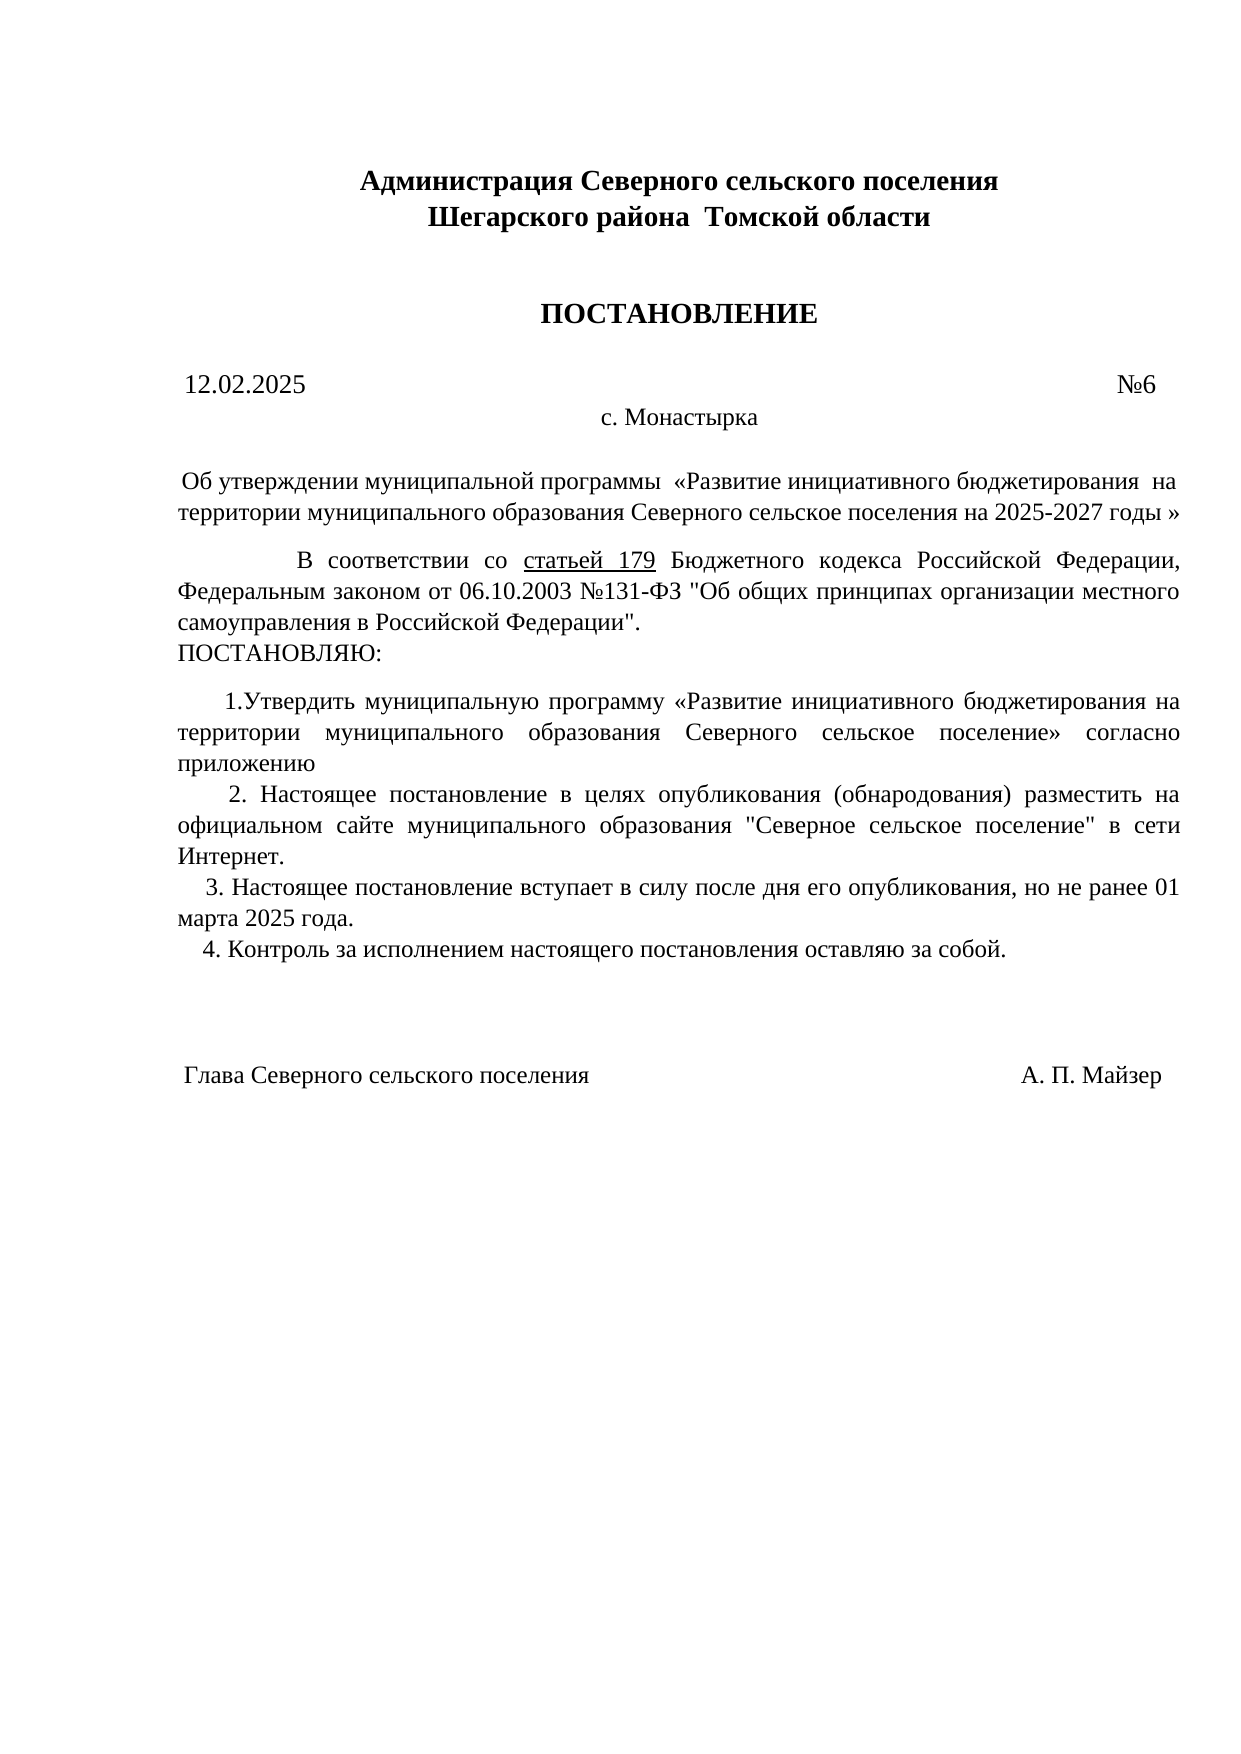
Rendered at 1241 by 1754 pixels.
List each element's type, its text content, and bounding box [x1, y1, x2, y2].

text 12.02.2025 №6 [177, 368, 1181, 399]
text с. Монастырка [177, 402, 1181, 431]
text 1.Утвердить муниципальную программу «Развитие инициативного бюджетирования на территории муниципального образования Северного сельское поселение» согласно приложению [177, 686, 1181, 777]
text 3. Настоящее постановление вступает в силу после дня его опубликования, но не ранее 01 марта 2025 года. [177, 872, 1181, 932]
text Об утверждении муниципальной программы «Развитие инициативного бюджетирования на территории муниципального образования Северного сельское поселения на 2025-2027 годы » [177, 466, 1181, 526]
text 4. Контроль за исполнением настоящего постановления оставляю за собой. [177, 934, 1181, 963]
text 2. Настоящее постановление в целях опубликования (обнародования) разместить на официальном сайте муниципального образования "Северное сельское поселение" в сети Интернет. [177, 779, 1181, 870]
text ПОСТАНОВЛЕНИЕ [177, 296, 1181, 329]
text Администрация Северного сельского поселения [177, 163, 1181, 197]
text ПОСТАНОВЛЯЮ: [177, 638, 1181, 667]
text В соответствии со статьей 179 Бюджетного кодекса Российской Федерации, Федеральным законом от 06.10.2003 №131-ФЗ "Об общих принципах организации местного самоуправления в Российской Федерации". [177, 545, 1181, 636]
text Глава Северного сельского поселения А. П. Майзер [177, 1060, 1181, 1089]
text Шегарского района Томской области [177, 199, 1181, 233]
